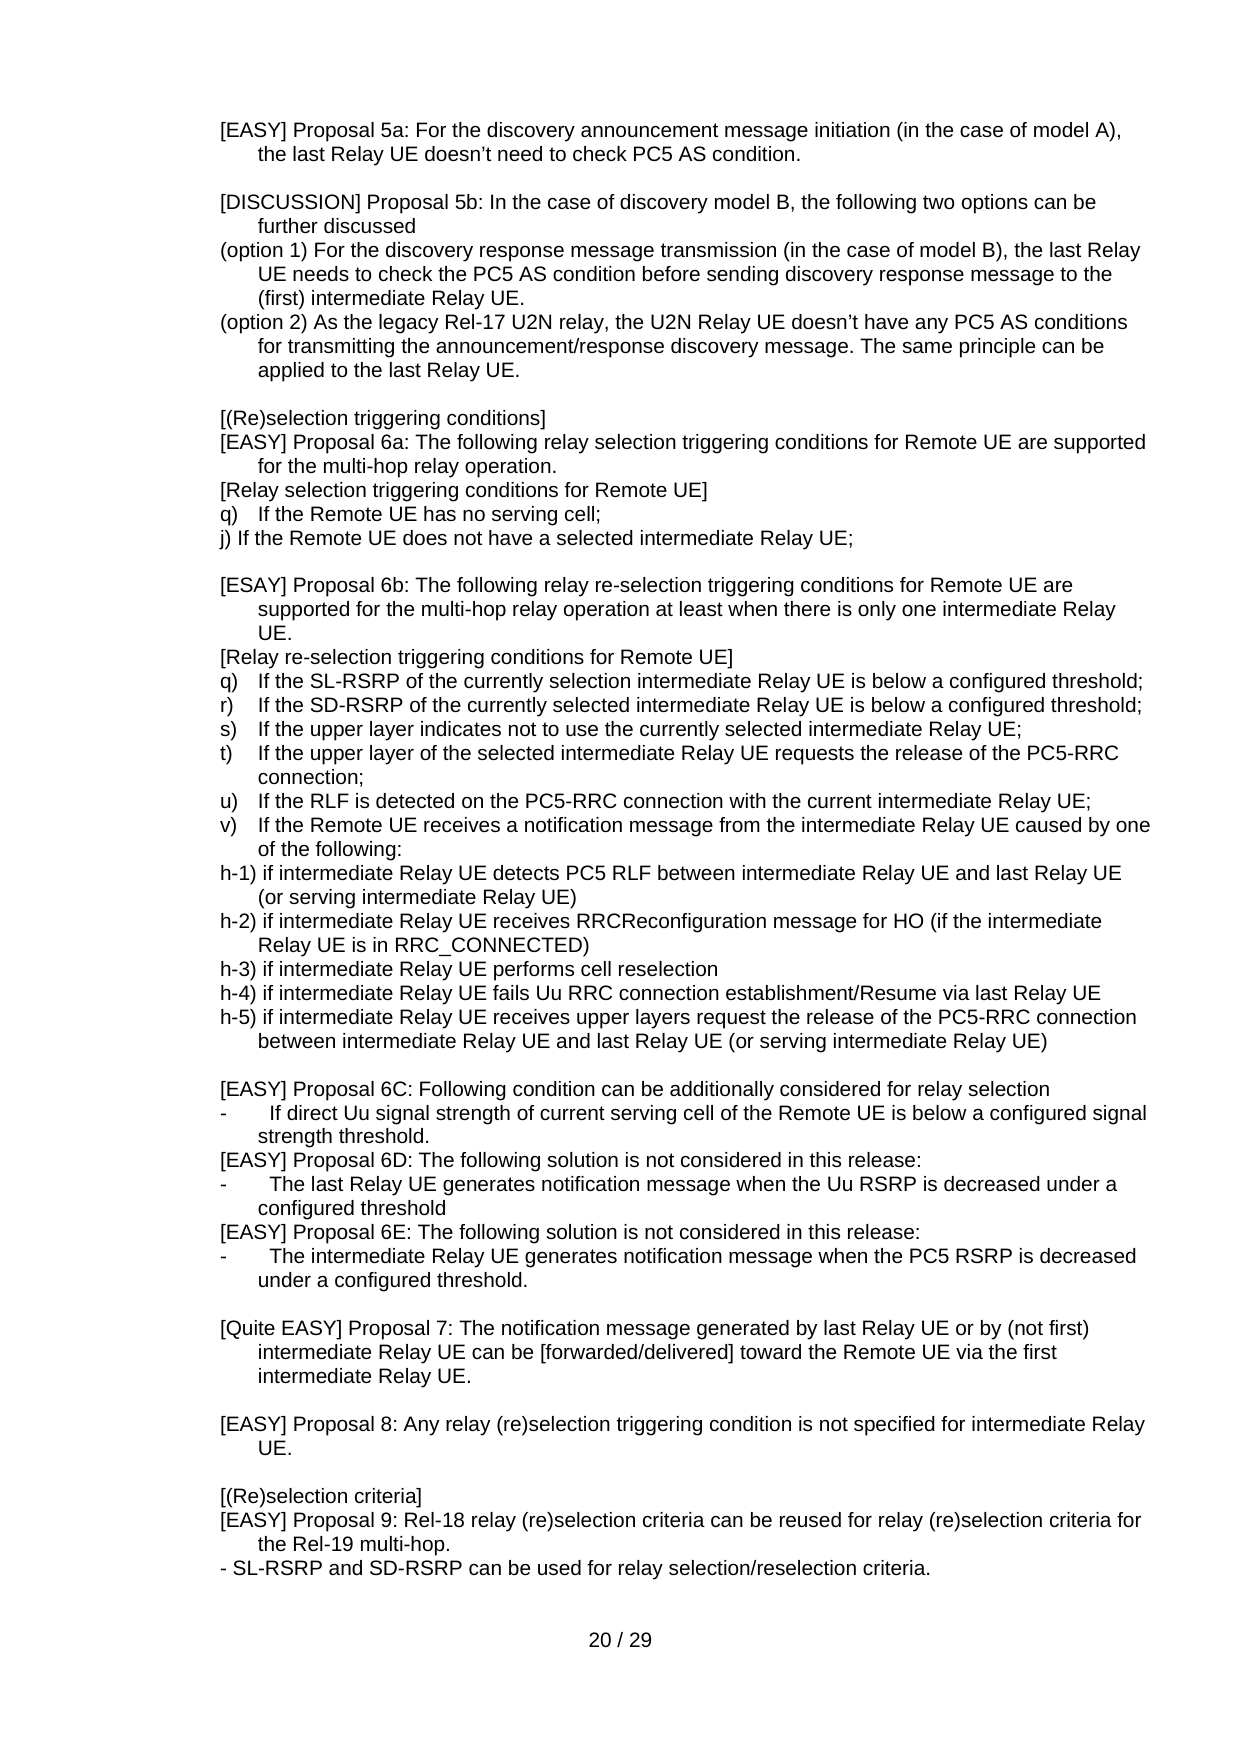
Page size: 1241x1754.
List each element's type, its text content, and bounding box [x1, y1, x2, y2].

text u) If the RLF is detected on the PC5-RRC connection with the current intermediate Relay UE; [220, 789, 1152, 813]
text [EASY] Proposal 8: Any relay (re)selection triggering condition is not specified for intermediate Relay UE. [220, 1412, 1152, 1460]
text - The last Relay UE generates notification message when the Uu RSRP is decreased under a configured threshold [220, 1172, 1152, 1220]
text [(Re)selection criteria] [220, 1484, 1152, 1508]
text [EASY] Proposal 6a: The following relay selection triggering conditions for Remote UE are supported for the multi-hop relay operation. [220, 429, 1152, 477]
text [Relay re-selection triggering conditions for Remote UE] [220, 645, 1152, 669]
text [EASY] Proposal 6D: The following solution is not considered in this release: [220, 1148, 1152, 1172]
text [(Re)selection triggering conditions] [220, 406, 1152, 429]
text h-5) if intermediate Relay UE receives upper layers request the release of the PC5-RRC connection between intermediate Relay UE and last Relay UE (or serving intermediate Relay UE) [220, 1004, 1152, 1052]
text - SL-RSRP and SD-RSRP can be used for relay selection/reselection criteria. [220, 1556, 1152, 1579]
text [EASY] Proposal 6E: The following solution is not considered in this release: [220, 1220, 1152, 1244]
text [EASY] Proposal 5a: For the discovery announcement message initiation (in the case of model A), the last Relay UE doesn’t need to check PC5 AS condition. [220, 118, 1152, 166]
text j) If the Remote UE does not have a selected intermediate Relay UE; [220, 525, 1152, 549]
text q) If the Remote UE has no serving cell; [220, 501, 1152, 525]
text [EASY] Proposal 9: Rel-18 relay (re)selection criteria can be reused for relay (re)selection criteria for the Rel-19 multi-hop. [220, 1508, 1152, 1556]
text h-3) if intermediate Relay UE performs cell reselection [220, 957, 1152, 981]
text t) If the upper layer of the selected intermediate Relay UE requests the release of the PC5-RRC connection; [220, 741, 1152, 789]
text r) If the SD-RSRP of the currently selected intermediate Relay UE is below a configured threshold; [220, 693, 1152, 717]
text - The intermediate Relay UE generates notification message when the PC5 RSRP is decreased under a configured threshold. [220, 1244, 1152, 1292]
text (option 1) For the discovery response message transmission (in the case of model B), the last Relay UE needs to check the PC5 AS condition before sending discovery response message to the (first) intermediate Relay UE. [220, 238, 1152, 310]
text s) If the upper layer indicates not to use the currently selected intermediate Relay UE; [220, 717, 1152, 741]
text h-4) if intermediate Relay UE fails Uu RRC connection establishment/Resume via last Relay UE [220, 981, 1152, 1004]
text [Relay selection triggering conditions for Remote UE] [220, 477, 1152, 501]
text q) If the SL-RSRP of the currently selection intermediate Relay UE is below a configured threshold; [220, 669, 1152, 693]
text (option 2) As the legacy Rel-17 U2N relay, the U2N Relay UE doesn’t have any PC5 AS conditions for transmitting the announcement/response discovery message. The same principle can be applied to the last Relay UE. [220, 310, 1152, 382]
text [ESAY] Proposal 6b: The following relay re-selection triggering conditions for Remote UE are supported for the multi-hop relay operation at least when there is only one intermediate Relay UE. [220, 573, 1152, 645]
text v) If the Remote UE receives a notification message from the intermediate Relay UE caused by one of the following: [220, 813, 1152, 861]
text [EASY] Proposal 6C: Following condition can be additionally considered for relay selection [220, 1076, 1152, 1100]
text h-1) if intermediate Relay UE detects PC5 RLF between intermediate Relay UE and last Relay UE (or serving intermediate Relay UE) [220, 861, 1152, 909]
text [DISCUSSION] Proposal 5b: In the case of discovery model B, the following two options can be further discussed [220, 190, 1152, 238]
text [Quite EASY] Proposal 7: The notification message generated by last Relay UE or by (not first) intermediate Relay UE can be [forwarded/delivered] toward the Remote UE via the first intermediate Relay UE. [220, 1316, 1152, 1388]
text h-2) if intermediate Relay UE receives RRCReconfiguration message for HO (if the intermediate Relay UE is in RRC_CONNECTED) [220, 909, 1152, 957]
text - If direct Uu signal strength of current serving cell of the Remote UE is below a configured signal strength threshold. [220, 1100, 1152, 1148]
